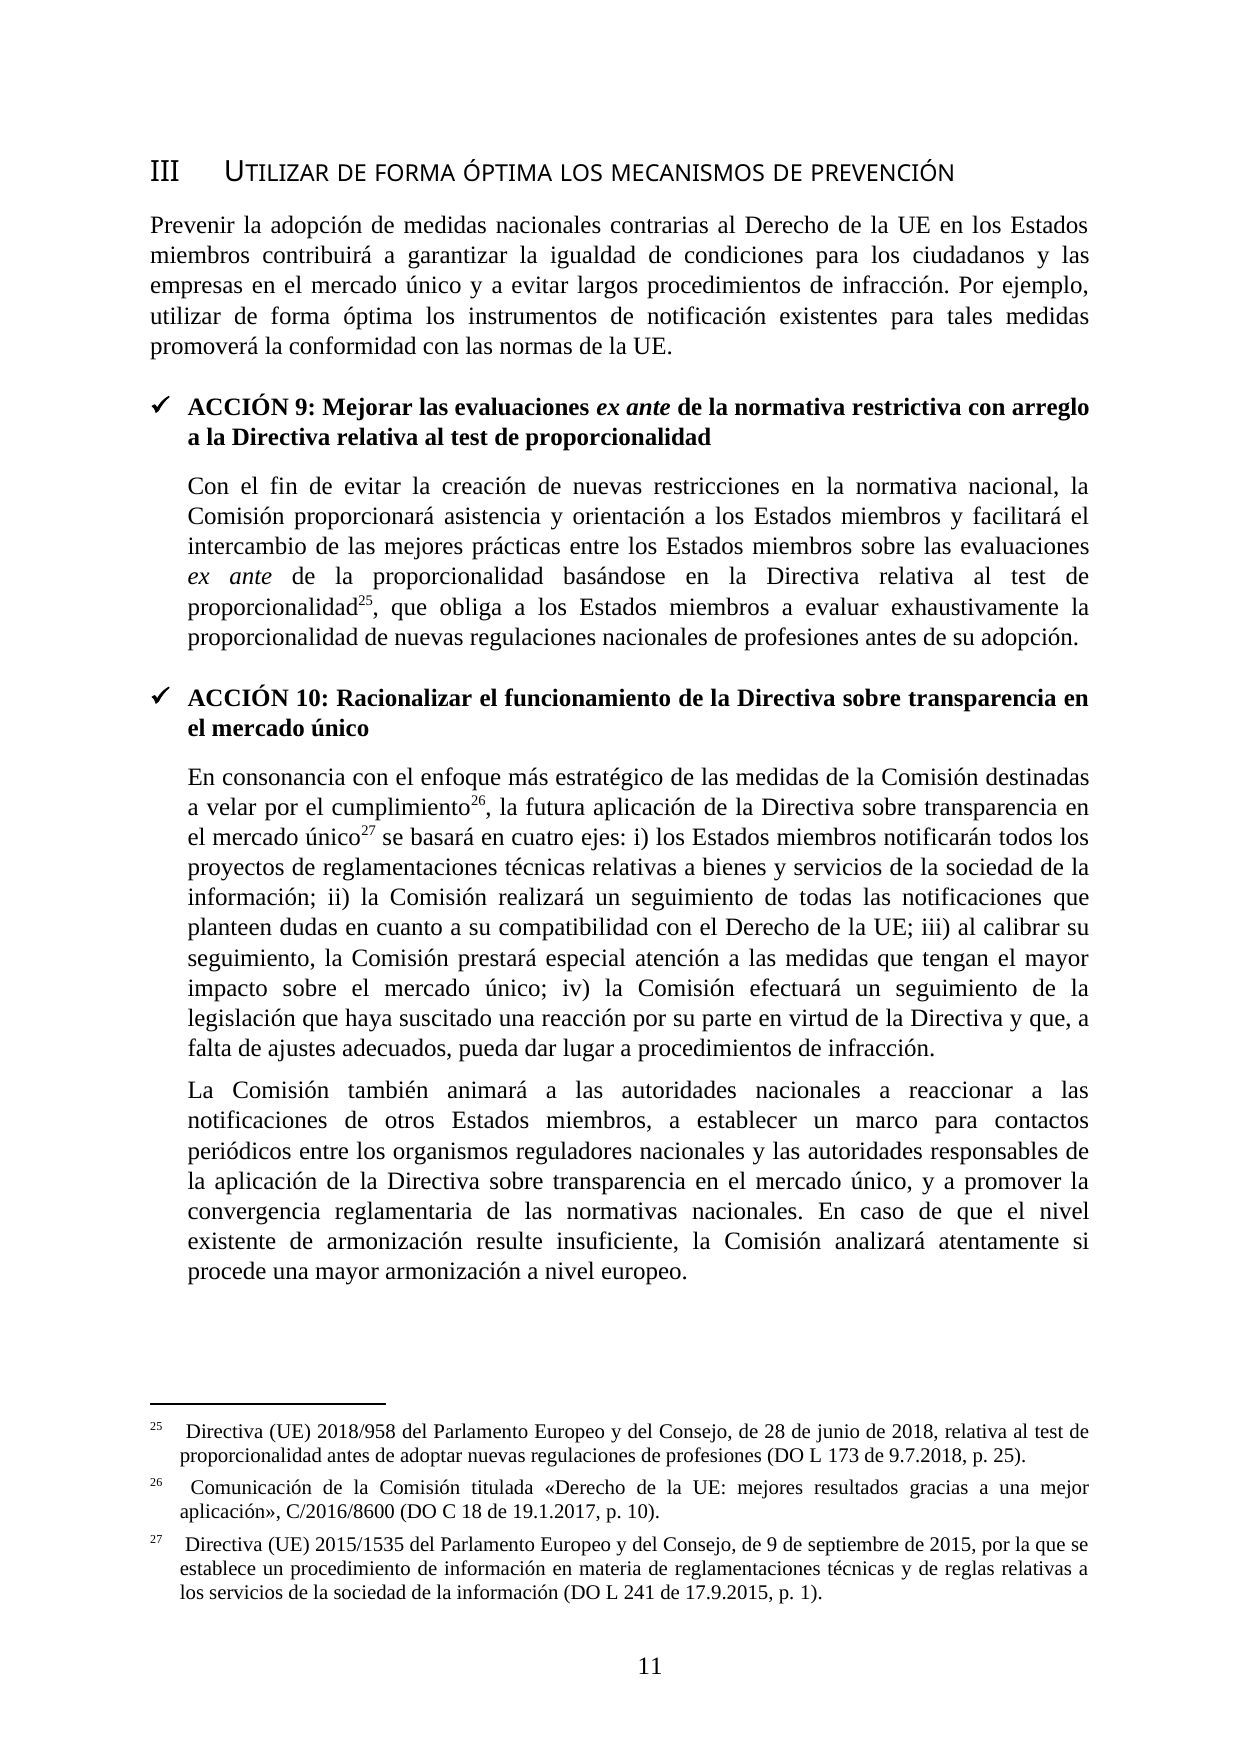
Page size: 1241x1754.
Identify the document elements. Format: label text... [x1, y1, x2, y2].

text III Utilizar de forma óptima los mecanismos de prevención [150, 150, 1090, 190]
text En consonancia con el enfoque más estratégico de las medidas de la Comisión destinadas a velar por el cumplimiento, la futura aplicación de la Directiva sobre transparencia en el mercado único se basará en cuatro ejes: i) los Estados miembros notificarán todos los proyectos de reglamentaciones técnicas relativas a bienes y servicios de la sociedad de la información; ii) la Comisión realizará un seguimiento de todas las notificaciones que planteen dudas en cuanto a su compatibilidad con el Derecho de la UE; iii) al calibrar su seguimiento, la Comisión prestará especial atención a las medidas que tengan el mayor impacto sobre el mercado único; iv) la Comisión efectuará un seguimiento de la legislación que haya suscitado una reacción por su parte en virtud de la Directiva y que, a falta de ajustes adecuados, pueda dar lugar a procedimientos de infracción. [187, 762, 1090, 1062]
text Prevenir la adopción de medidas nacionales contrarias al Derecho de la UE en los Estados miembros contribuirá a garantizar la igualdad de condiciones para los ciudadanos y las empresas en el mercado único y a evitar largos procedimientos de infracción. Por ejemplo, utilizar de forma óptima los instrumentos de notificación existentes para tales medidas promoverá la conformidad con las normas de la UE. [150, 210, 1090, 359]
text La Comisión también animará a las autoridades nacionales a reaccionar a las notificaciones de otros Estados miembros, a establecer un marco para contactos periódicos entre los organismos reguladores nacionales y las autoridades responsables de la aplicación de la Directiva sobre transparencia en el mercado único, y a promover la convergencia reglamentaria de las normativas nacionales. En caso de que el nivel existente de armonización resulte insuficiente, la Comisión analizará atentamente si procede una mayor armonización a nivel europeo. [187, 1076, 1090, 1285]
text Con el fin de evitar la creación de nuevas restricciones en la normativa nacional, la Comisión proporcionará asistencia y orientación a los Estados miembros y facilitará el intercambio de las mejores prácticas entre los Estados miembros sobre las evaluaciones ex ante de la proporcionalidad basándose en la Directiva relativa al test de proporcionalidad, que obliga a los Estados miembros a evaluar exhaustivamente la proporcionalidad de nuevas regulaciones nacionales de profesiones antes de su adopción. [187, 471, 1090, 650]
list ACCIÓN 9: Mejorar las evaluaciones ex ante de la normativa restrictiva con arreglo a la Directiva relativa al test de proporcionalidad [150, 392, 1090, 451]
list ACCIÓN 10: Racionalizar el funcionamiento de la Directiva sobre transparencia en el mercado único [150, 683, 1090, 742]
